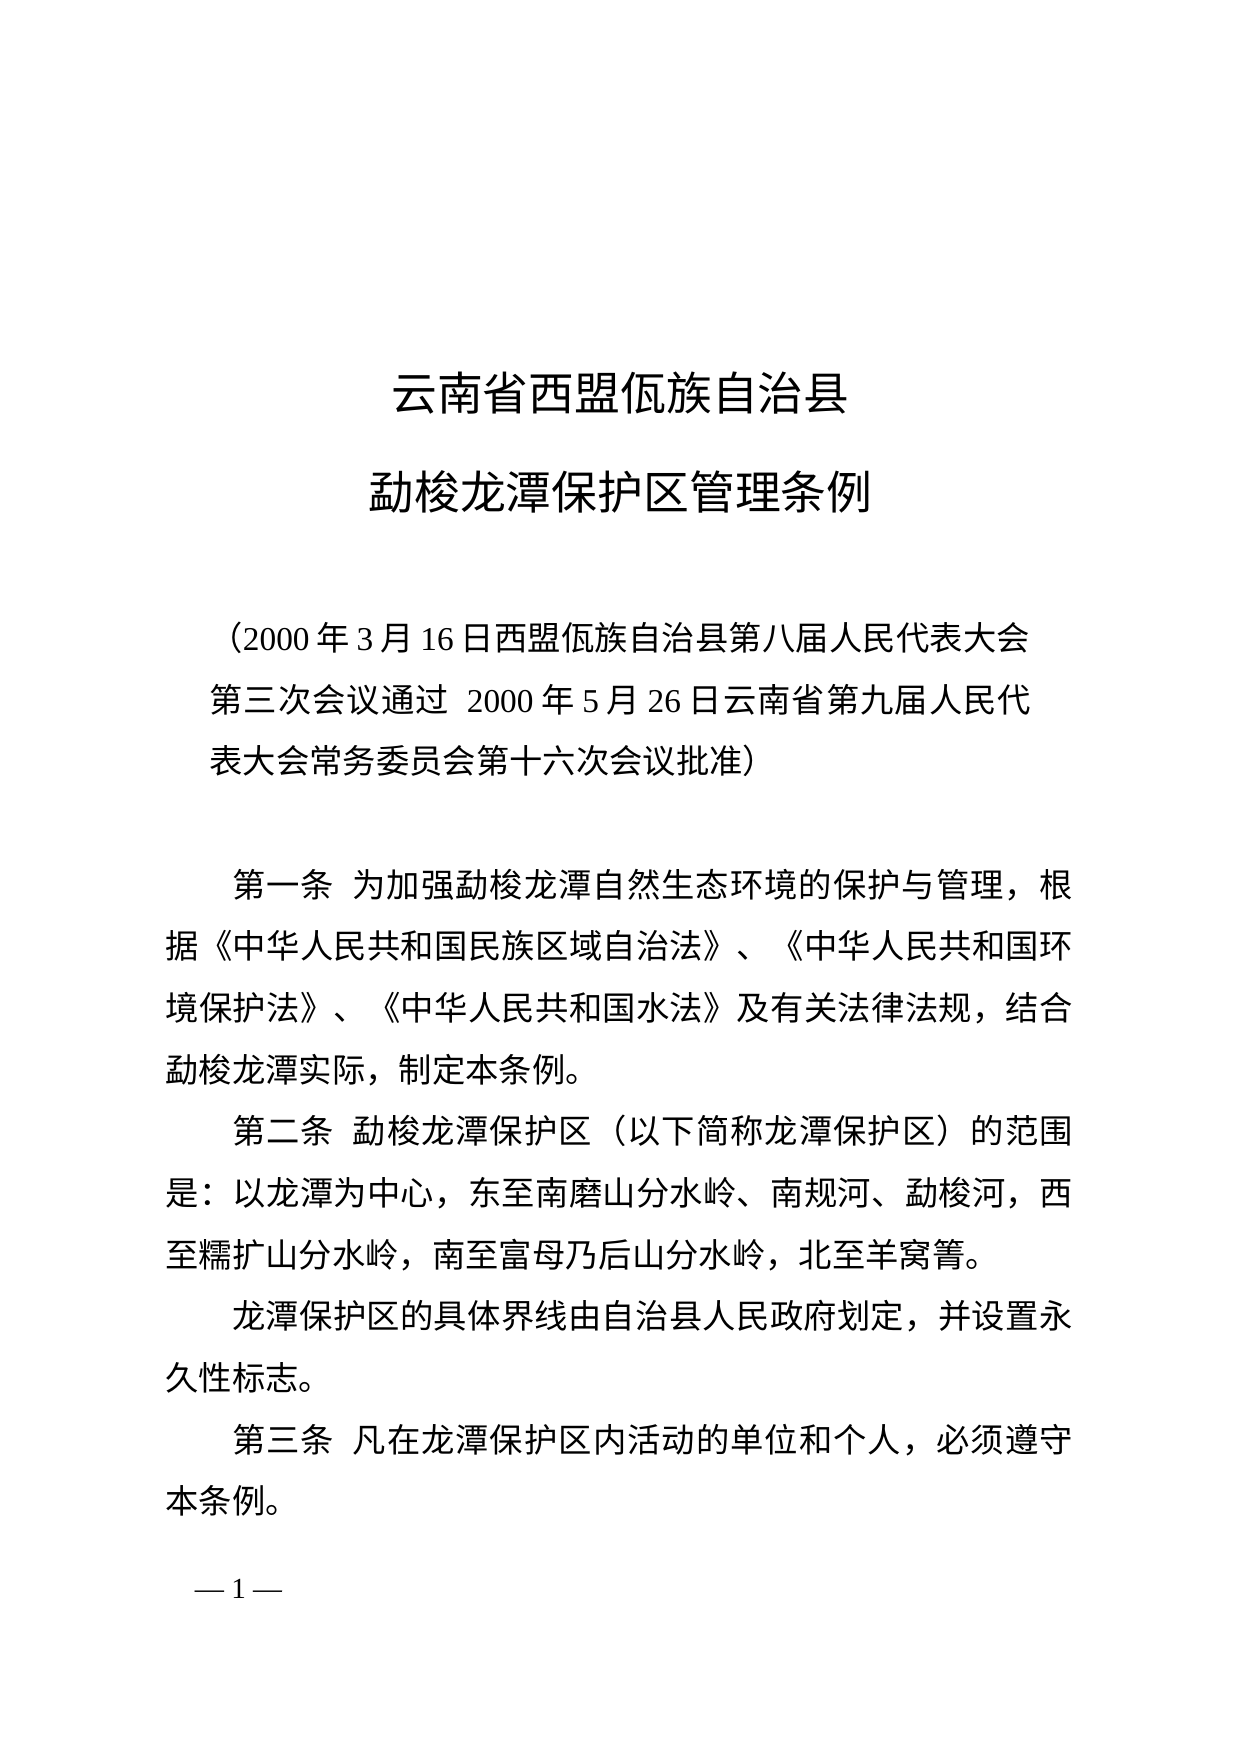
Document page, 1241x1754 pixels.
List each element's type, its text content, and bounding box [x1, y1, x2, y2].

text 第三条 凡在龙潭保护区内活动的单位和个人，必须遵守本条例。 [165, 1403, 1075, 1526]
text 第一条 为加强勐梭龙潭自然生态环境的保护与管理，根据《中华人民共和国民族区域自治法》、《中华人民共和国环境保护法》、《中华人民共和国水法》及有关法律法规，结合勐梭龙潭实际，制定本条例。 [165, 848, 1075, 1094]
text 第二条 勐梭龙潭保护区（以下简称龙潭保护区）的范围是：以龙潭为中心，东至南磨山分水岭、南规河、勐梭河，西至糯扩山分水岭，南至富母乃后山分水岭，北至羊窝箐。 [165, 1094, 1075, 1279]
text 龙潭保护区的具体界线由自治县人民政府划定，并设置永久性标志。 [165, 1279, 1075, 1403]
text （2000年3月16日西盟佤族自治县第八届人民代表大会第三次会议通过 2000年5月26日云南省第九届人民代表大会常务委员会第十六次会议批准） [209, 601, 1031, 786]
text 勐梭龙潭保护区管理条例 [165, 440, 1075, 539]
text 云南省西盟佤族自治县 [165, 341, 1075, 440]
